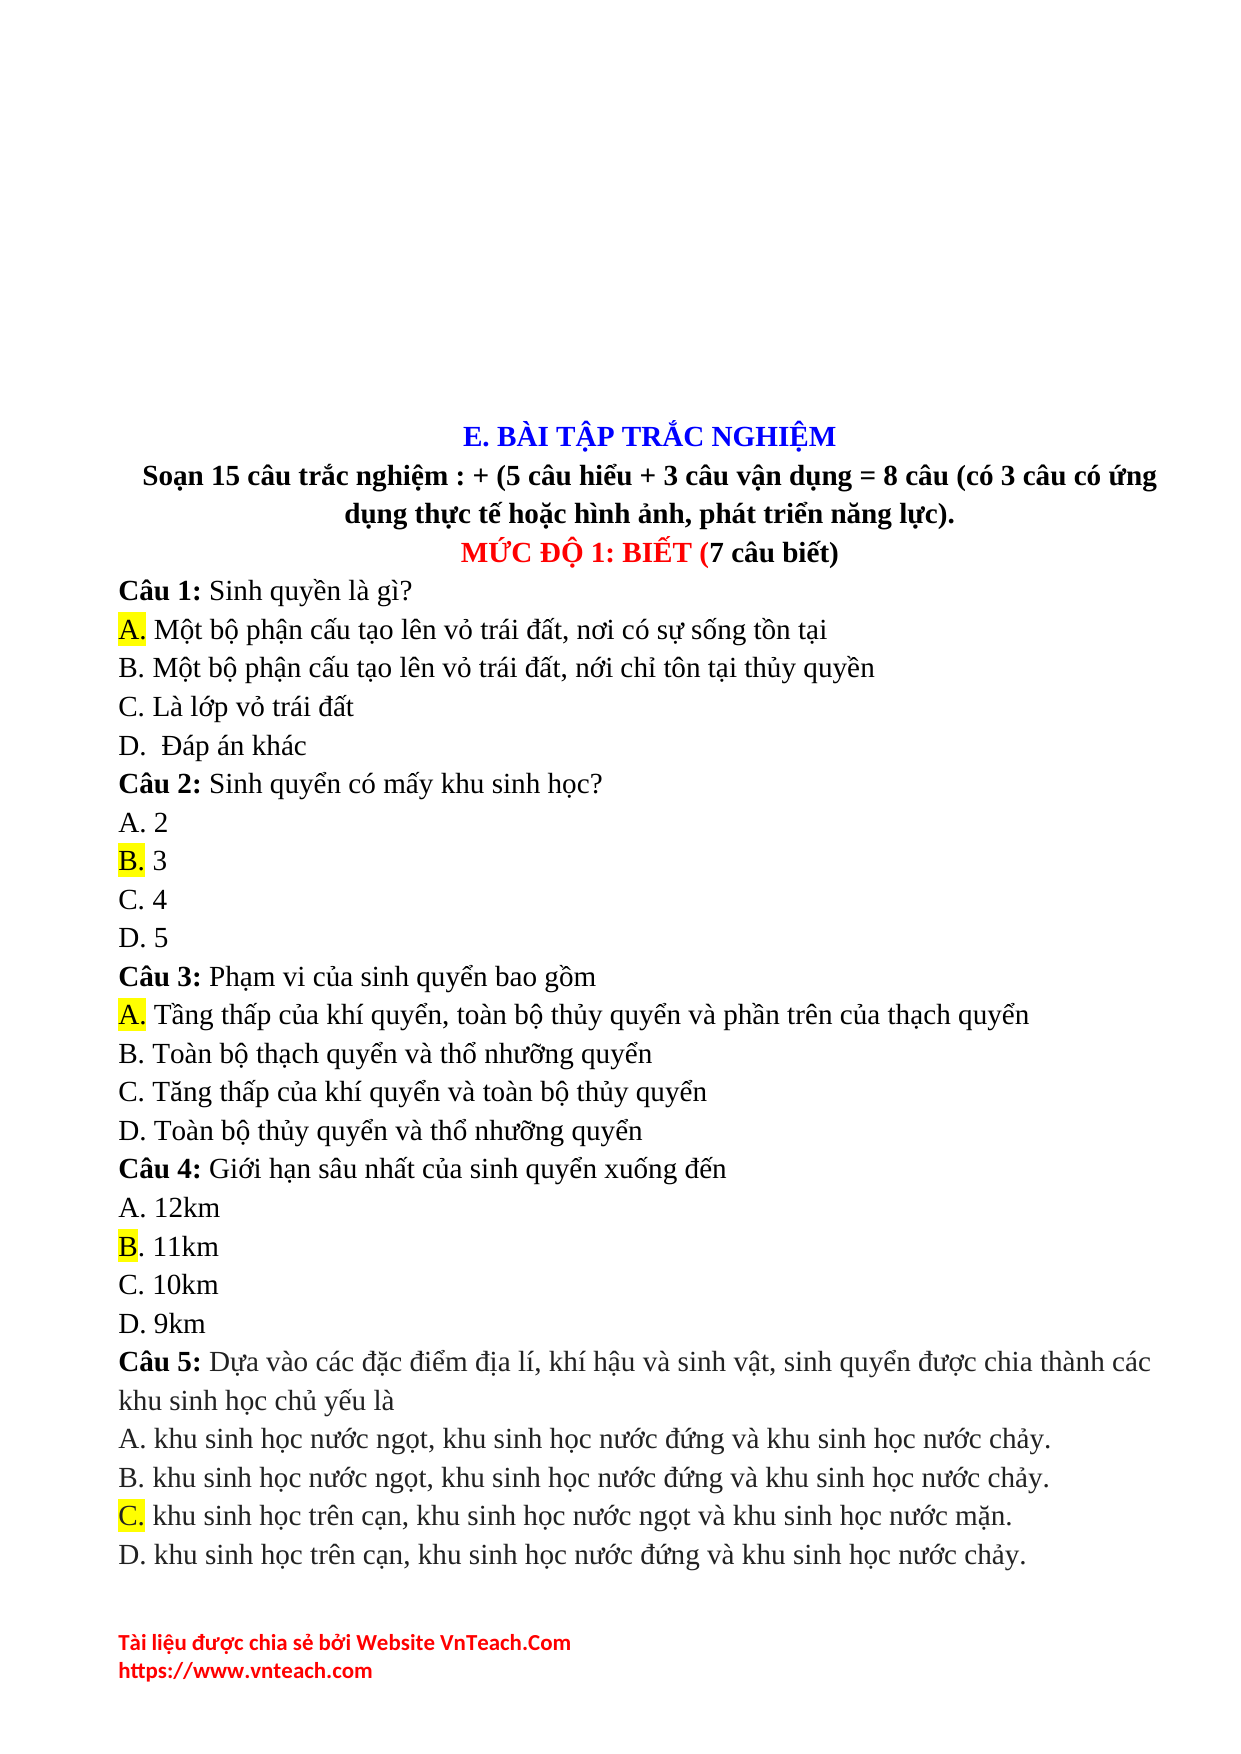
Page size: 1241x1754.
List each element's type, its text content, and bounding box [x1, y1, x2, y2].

text Câu 2: Sinh quyển có mấy khu sinh học? [118, 766, 1181, 800]
text D. khu sinh học trên cạn, khu sinh học nước đứng và khu sinh học nước chảy. [118, 1537, 1181, 1571]
text A. khu sinh học nước ngọt, khu sinh học nước đứng và khu sinh học nước chảy. [118, 1421, 1181, 1455]
text B. 11km [138, 1229, 1181, 1262]
text C. Là lớp vỏ trái đất [118, 689, 1181, 723]
text B. Một bộ phận cấu tạo lên vỏ trái đất, nới chỉ tôn tại thủy quyền [118, 651, 1181, 684]
text D. Đáp án khác [118, 728, 1181, 761]
text A. Một bộ phận cấu tạo lên vỏ trái đất, nơi có sự sống tồn tại [146, 612, 1181, 646]
text Câu 1: Sinh quyền là gì? [118, 573, 1181, 607]
text MỨC ĐỘ 1: BIẾT (7 câu biết) [118, 535, 1181, 568]
text A. 12km [118, 1190, 1181, 1224]
text C. khu sinh học trên cạn, khu sinh học nước ngọt và khu sinh học nước mặn. [118, 1498, 1181, 1532]
text B. Toàn bộ thạch quyển và thổ nhưỡng quyển [118, 1036, 1181, 1069]
text Câu 4: Giới hạn sâu nhất của sinh quyển xuống đến [118, 1152, 1181, 1185]
text E. BÀI TẬP TRẮC NGHIỆM [118, 419, 1181, 453]
text A. Tầng thấp của khí quyển, toàn bộ thủy quyển và phần trên của thạch quyển [118, 997, 1181, 1031]
text B. khu sinh học nước ngọt, khu sinh học nước đứng và khu sinh học nước chảy. [118, 1460, 1181, 1493]
text Soạn 15 câu trắc nghiệm : + (5 câu hiểu + 3 câu vận dụng = 8 câu (có 3 câu có ứng dụng thực tế hoặc hình ảnh, phát triển năng lực). [118, 458, 1181, 530]
text B. 3 [145, 843, 1181, 877]
text C. Tăng thấp của khí quyển và toàn bộ thủy quyển [118, 1074, 1181, 1108]
text C. 10km [118, 1267, 1181, 1301]
text Câu 3: Phạm vi của sinh quyển bao gồm [118, 959, 1181, 992]
text D. 5 [118, 920, 1181, 954]
text A. 2 [118, 805, 1181, 838]
text Câu 5: Dựa vào các đặc điểm địa lí, khí hậu và sinh vật, sinh quyển được chia thành các khu sinh học chủ yếu là [118, 1344, 1181, 1416]
text C. 4 [118, 882, 1181, 915]
text D. 9km [118, 1306, 1181, 1339]
text D. Toàn bộ thủy quyển và thổ nhưỡng quyển [118, 1113, 1181, 1147]
